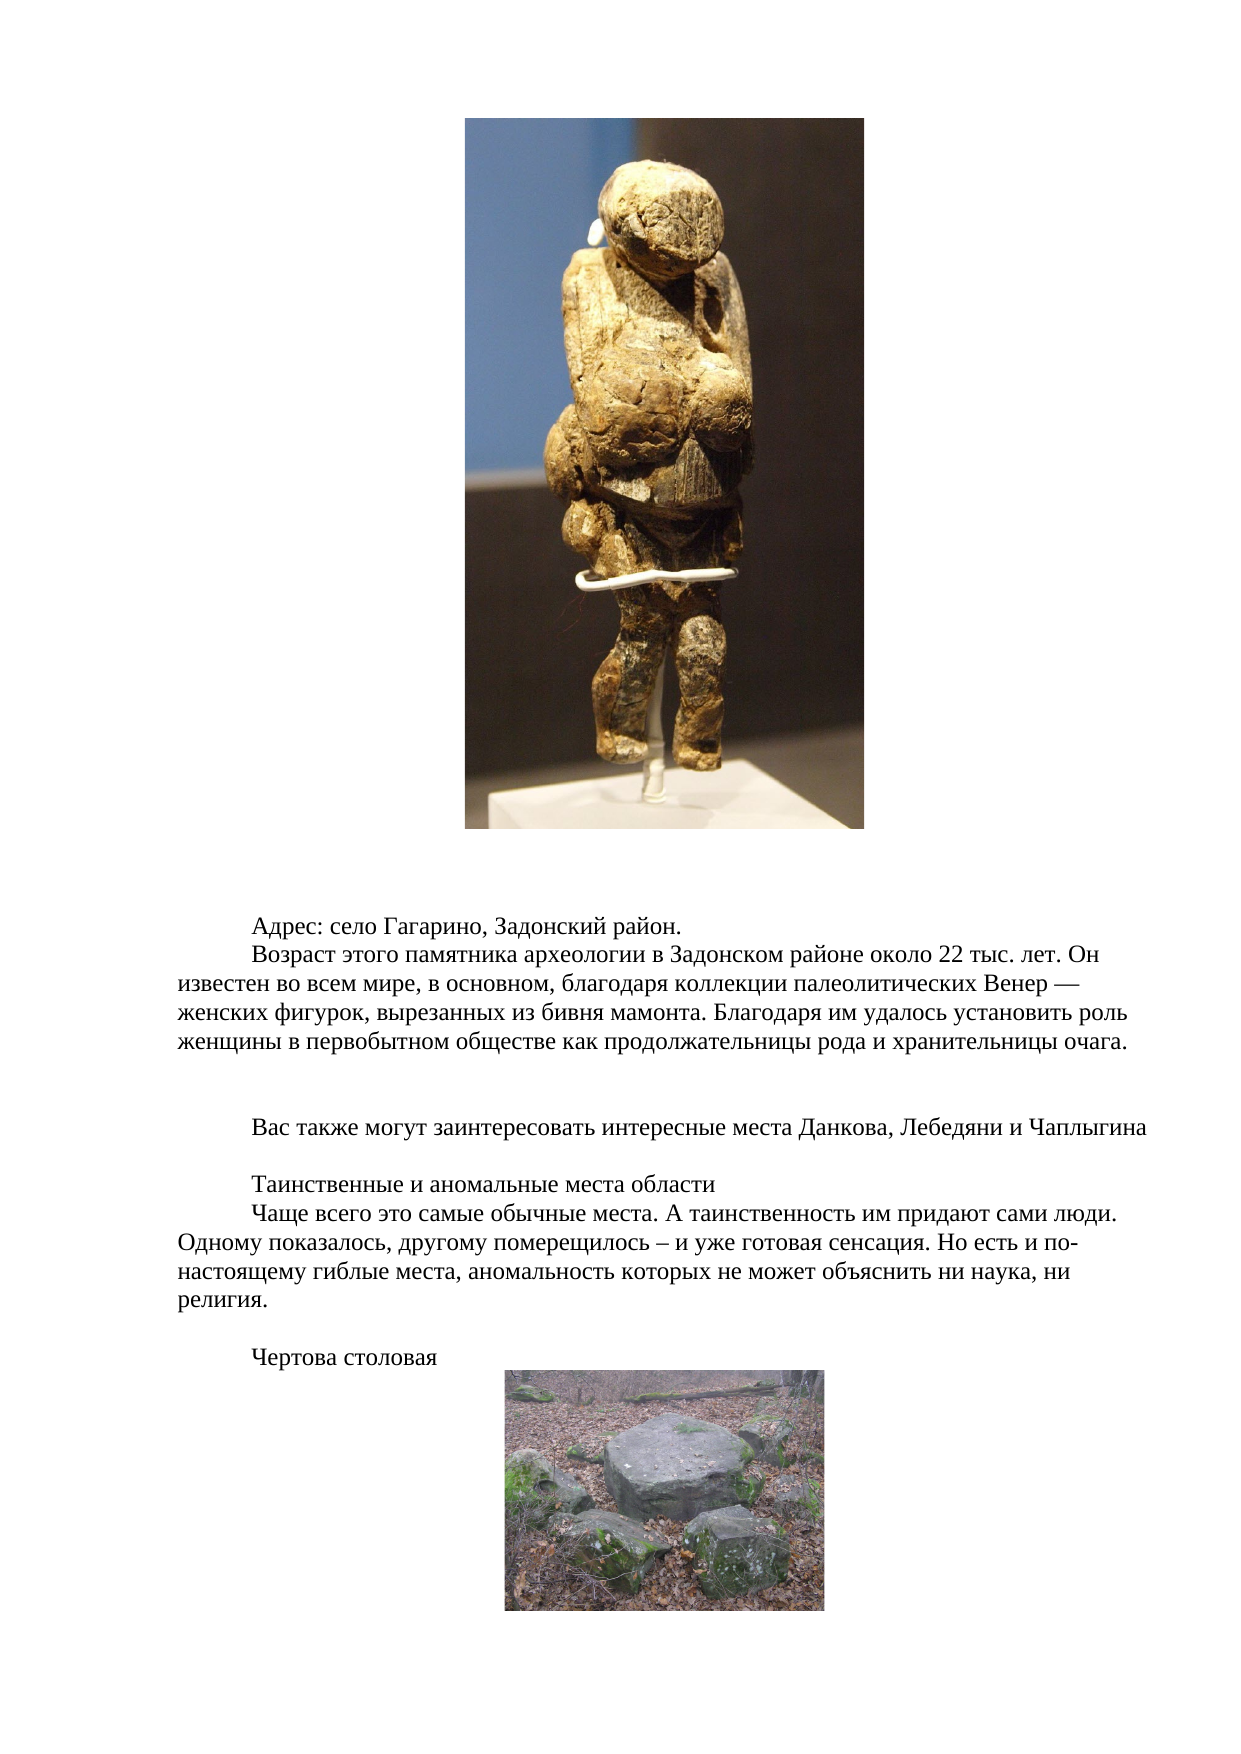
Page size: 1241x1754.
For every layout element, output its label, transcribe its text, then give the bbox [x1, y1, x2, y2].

text Чертова столовая [177, 1342, 1152, 1371]
text Возраст этого памятника археологии в Задонском районе около 22 тыс. лет. Он известен во всем мире, в основном, благодаря коллекции палеолитических Венер — женских фигурок, вырезанных из бивня мамонта. Благодаря им удалось установить роль женщины в первобытном обществе как продолжательницы рода и хранительницы очага. [177, 939, 1152, 1054]
text Адрес: село Гагарино, Задонский район. [177, 911, 1152, 939]
text Чаще всего это самые обычные места. А таинственность им придают сами люди. Одному показалось, другому померещилось – и уже готовая сенсация. Но есть и по-настоящему гиблые места, аномальность которых не может объяснить ни наука, ни религия. [177, 1198, 1152, 1313]
picture [464, 118, 865, 829]
picture [504, 1370, 825, 1611]
text Таинственные и аномальные места области [177, 1169, 1152, 1198]
text Вас также могут заинтересовать интересные места Данкова, Лебедяни и Чаплыгина [177, 1112, 1152, 1141]
